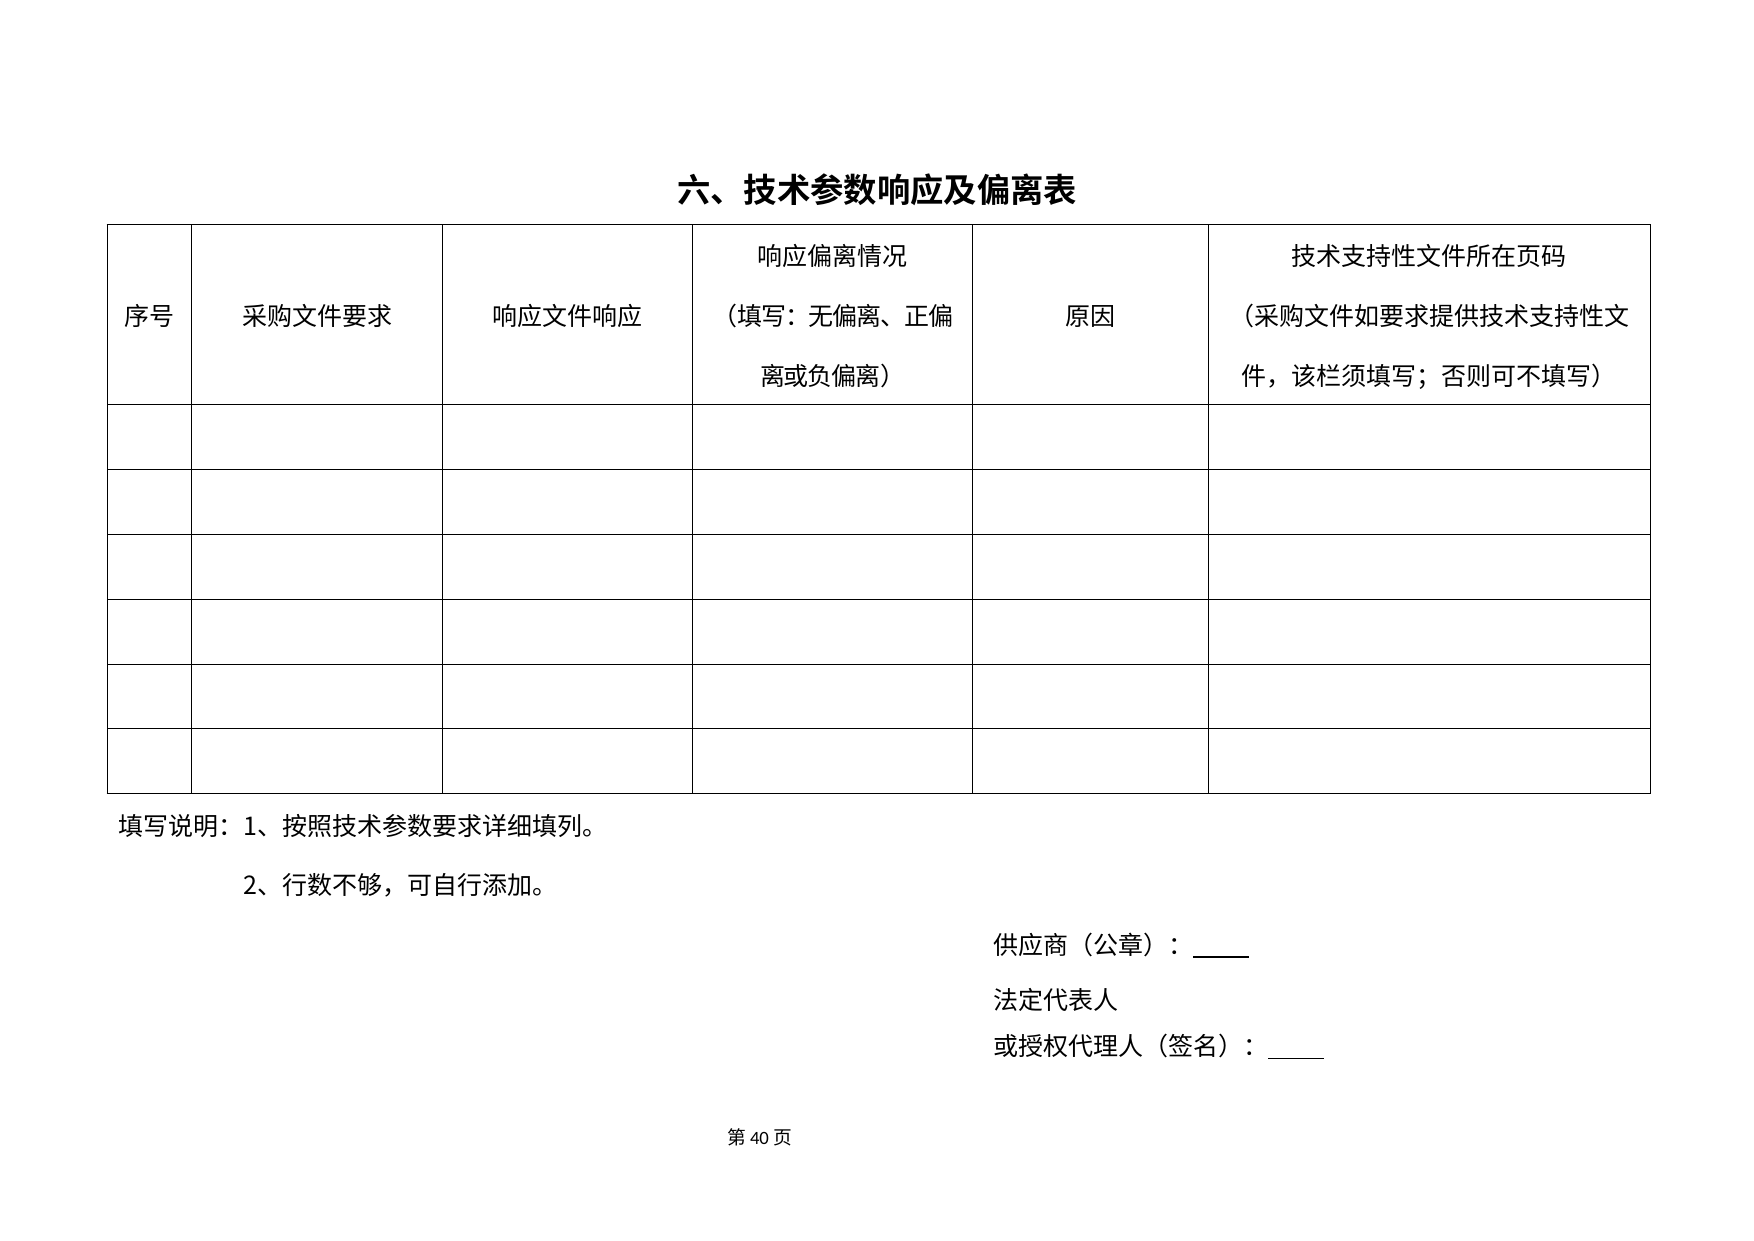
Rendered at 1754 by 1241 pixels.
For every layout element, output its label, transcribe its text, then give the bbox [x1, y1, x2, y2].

table_header 技术支持性文件所在页码 （采购文件如要求提供技术支持性文件，该栏须填写；否则可不填写） [1209, 225, 1650, 404]
table_cell [108, 665, 191, 728]
table_cell [1209, 600, 1650, 663]
table_cell [108, 470, 191, 534]
table_cell [973, 535, 1208, 598]
table_cell [443, 535, 692, 598]
table_header 序号 [108, 225, 191, 404]
table_cell [693, 405, 972, 469]
table_cell [693, 535, 972, 598]
table_cell [1209, 665, 1650, 728]
table_cell [192, 405, 442, 469]
table_cell [192, 535, 442, 598]
table_cell [443, 665, 692, 728]
table_cell [443, 600, 692, 663]
table_cell [973, 729, 1208, 793]
table_cell [108, 535, 191, 598]
table_cell [973, 405, 1208, 469]
table_cell [1209, 535, 1650, 598]
table_cell [443, 729, 692, 793]
table_cell [1209, 405, 1650, 469]
table_cell [192, 600, 442, 663]
text 供应商（公章）： [118, 913, 1636, 973]
table_cell [973, 665, 1208, 728]
table_cell [108, 600, 191, 663]
text 法定代表人 [118, 973, 1636, 1019]
table_cell [108, 729, 191, 793]
table_header 原因 [973, 225, 1208, 404]
table_cell [693, 665, 972, 728]
table_cell [1209, 729, 1650, 793]
table_cell [693, 470, 972, 534]
text 或授权代理人（签名）： [118, 1019, 1636, 1065]
table_cell [443, 470, 692, 534]
table_cell [108, 405, 191, 469]
table_header 采购文件要求 [192, 225, 442, 404]
table_header 响应文件响应 [443, 225, 692, 404]
table_cell [192, 470, 442, 534]
table_header 响应偏离情况 （填写：无偏离、正偏离或负偏离） [693, 225, 972, 404]
table_cell [1209, 470, 1650, 534]
text 2、行数不够，可自行添加。 [118, 854, 1636, 913]
table_cell [192, 729, 442, 793]
table_cell [443, 405, 692, 469]
table_cell [192, 665, 442, 728]
table_cell [693, 729, 972, 793]
table_cell [693, 600, 972, 663]
table_cell [973, 470, 1208, 534]
table_cell [973, 600, 1208, 663]
text 填写说明：1、按照技术参数要求详细填列。 [118, 794, 1636, 854]
text 六、技术参数响应及偏离表 [118, 163, 1636, 212]
